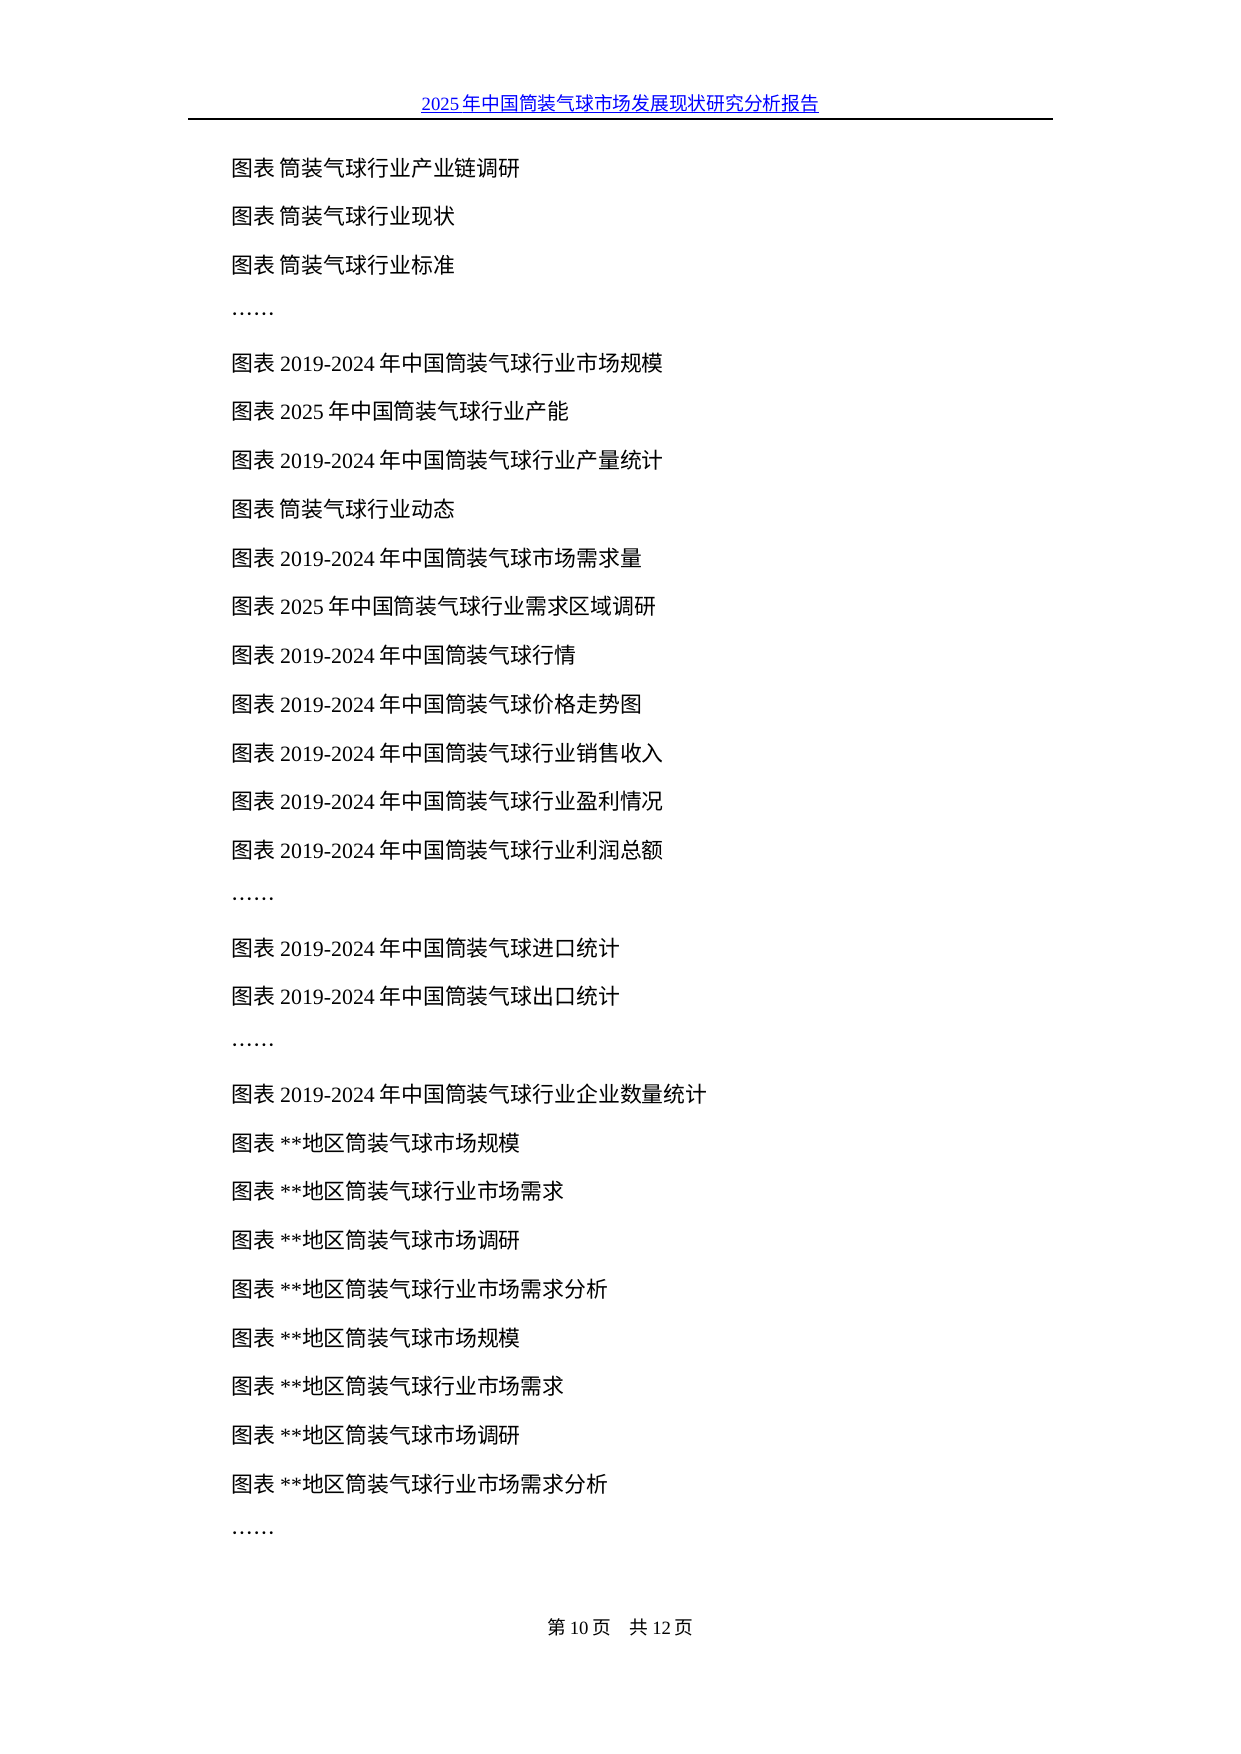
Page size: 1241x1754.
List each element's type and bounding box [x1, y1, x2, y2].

text [187, 150, 1053, 1548]
